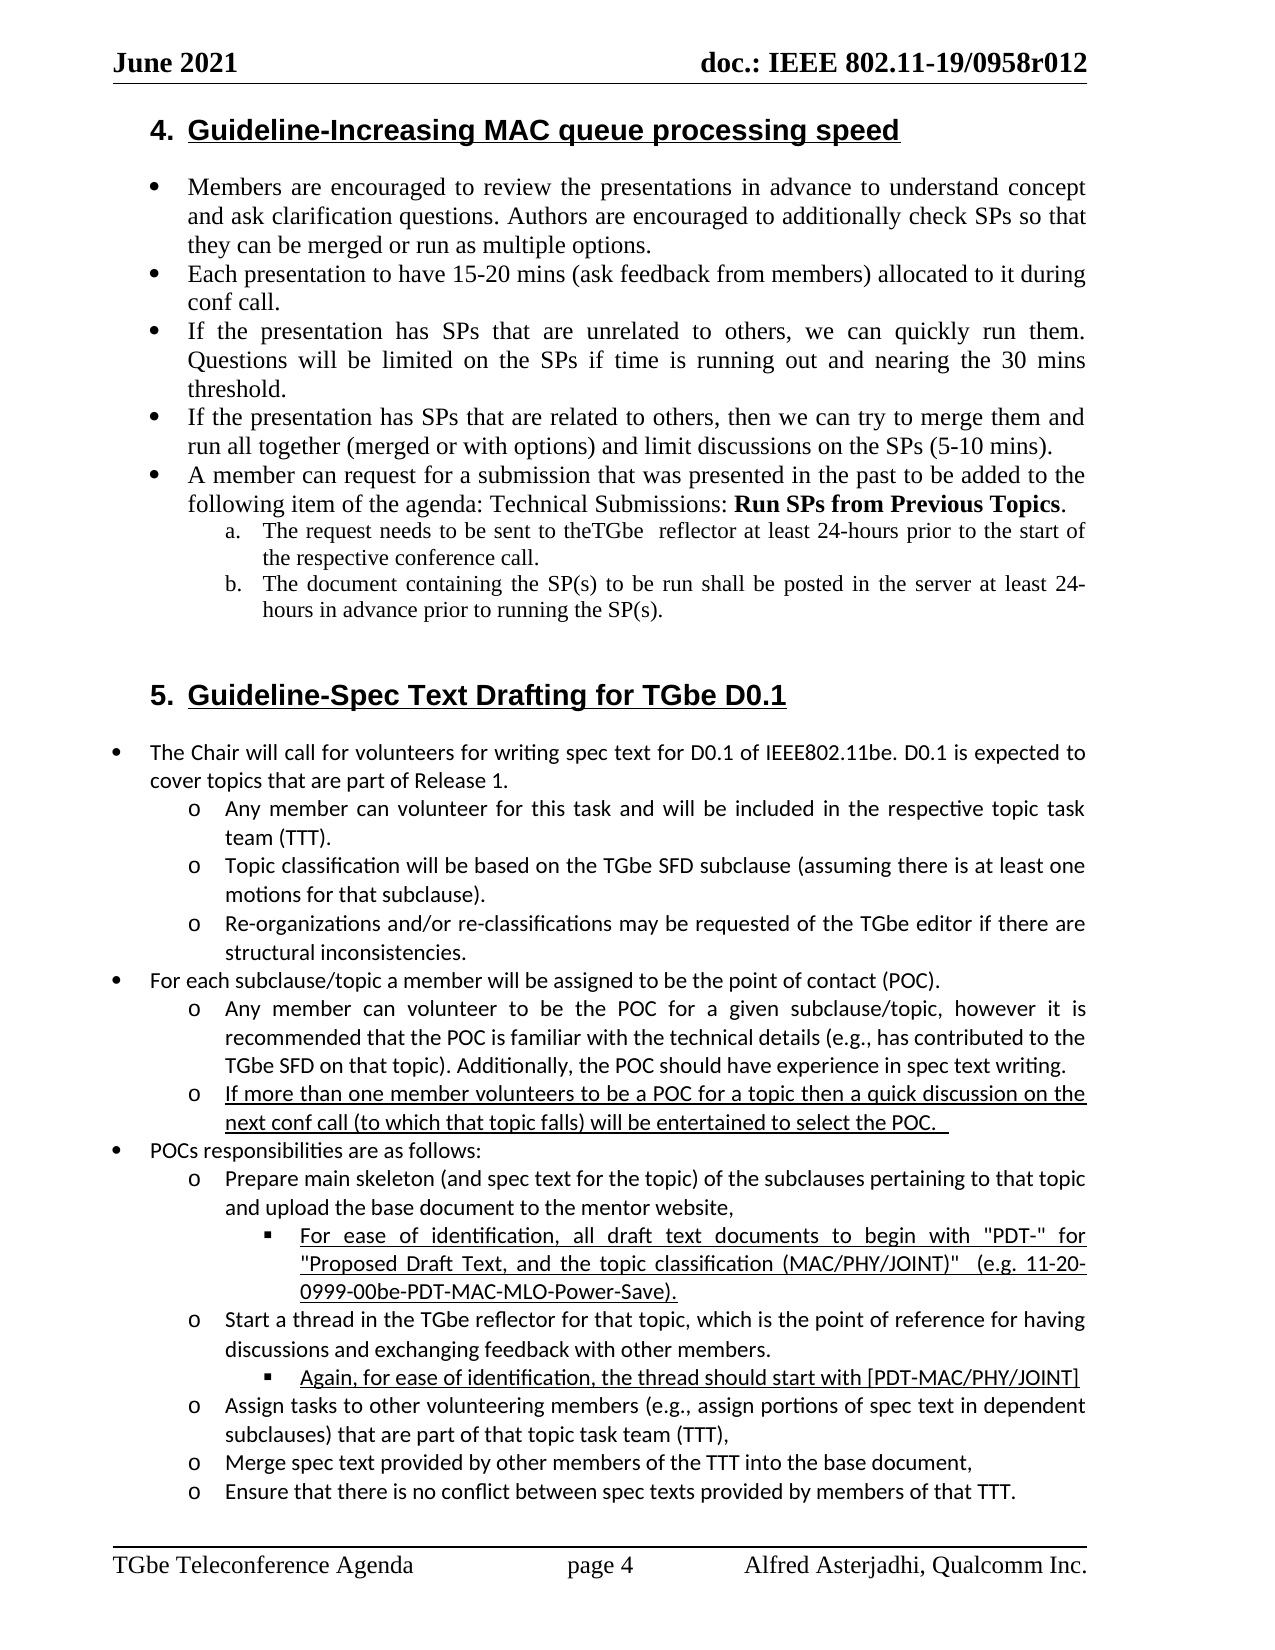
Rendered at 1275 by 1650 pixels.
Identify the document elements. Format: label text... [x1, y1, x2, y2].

list Merge spec text provided by other members of the TTT into the base document, [187, 1448, 1087, 1477]
list Any member can volunteer to be the POC for a given subclause/topic, however it is recommended that the POC is familiar with the technical details (e.g., has contributed to the TGbe SFD on that topic). Additionally, the POC should have experience in spec text writing. [187, 994, 1087, 1079]
list Each presentation to have 15-20 mins (ask feedback from members) allocated to it during conf call. [150, 259, 1087, 316]
list The Chair will call for volunteers for writing spec text for D0.1 of IEEE802.11be. D0.1 is expected to cover topics that are part of Release 1. [112, 738, 1087, 794]
list A member can request for a submission that was presented in the past to be added to the following item of the agenda: Technical Submissions: Run SPs from Previous Topics. [150, 460, 1087, 517]
list If more than one member volunteers to be a POC for a topic then a quick discussion on the next conf call (to which that topic falls) will be entertained to select the POC. [187, 1079, 1087, 1136]
list If the presentation has SPs that are unrelated to others, we can quickly run them. Questions will be limited on the SPs if time is running out and nearing the 30 mins threshold. [150, 316, 1087, 402]
list For ease of identification, all draft text documents to begin with "PDT-" for "Proposed Draft Text, and the topic classification (MAC/PHY/JOINT)" (e.g. 11-20-0999-00be-PDT-MAC-MLO-Power-Save). [262, 1221, 1087, 1306]
list Start a thread in the TGbe reflector for that topic, which is the point of reference for having discussions and exchanging feedback with other members. [187, 1306, 1087, 1363]
list Again, for ease of identification, the thread should start with [PDT-MAC/PHY/JOINT] [262, 1363, 1087, 1391]
list Any member can volunteer for this task and will be included in the respective topic task team (TTT). [187, 794, 1087, 851]
subtitle Guideline-Increasing MAC queue processing speed [150, 112, 1087, 146]
list If the presentation has SPs that are related to others, then we can try to merge them and run all together (merged or with options) and limit discussions on the SPs (5-10 mins). [150, 402, 1087, 460]
list Prepare main skeleton (and spec text for the topic) of the subclauses pertaining to that topic and upload the base document to the mentor website, [187, 1164, 1087, 1221]
subtitle Guideline-Spec Text Drafting for TGbe D0.1 [150, 678, 1087, 712]
list Members are encouraged to review the presentations in advance to understand concept and ask clarification questions. Authors are encouraged to additionally check SPs so that they can be merged or run as multiple options. [150, 172, 1087, 259]
list Assign tasks to other volunteering members (e.g., assign portions of spec text in dependent subclauses) that are part of that topic task team (TTT), [187, 1391, 1087, 1448]
list For each subclause/topic a member will be assigned to be the point of contact (POC). [112, 966, 1087, 994]
list The request needs to be sent to theTGbe reflector at least 24-hours prior to the start of the respective conference call. [225, 517, 1087, 570]
list Topic classification will be based on the TGbe SFD subclause (assuming there is at least one motions for that subclause). [187, 851, 1087, 909]
list Re-organizations and/or re-classifications may be requested of the TGbe editor if there are structural inconsistencies. [187, 909, 1087, 966]
list POCs responsibilities are as follows: [112, 1136, 1087, 1164]
list The document containing the SP(s) to be run shall be posted in the server at least 24-hours in advance prior to running the SP(s). [225, 570, 1087, 623]
list Ensure that there is no conflict between spec texts provided by members of that TTT. [187, 1477, 1087, 1506]
